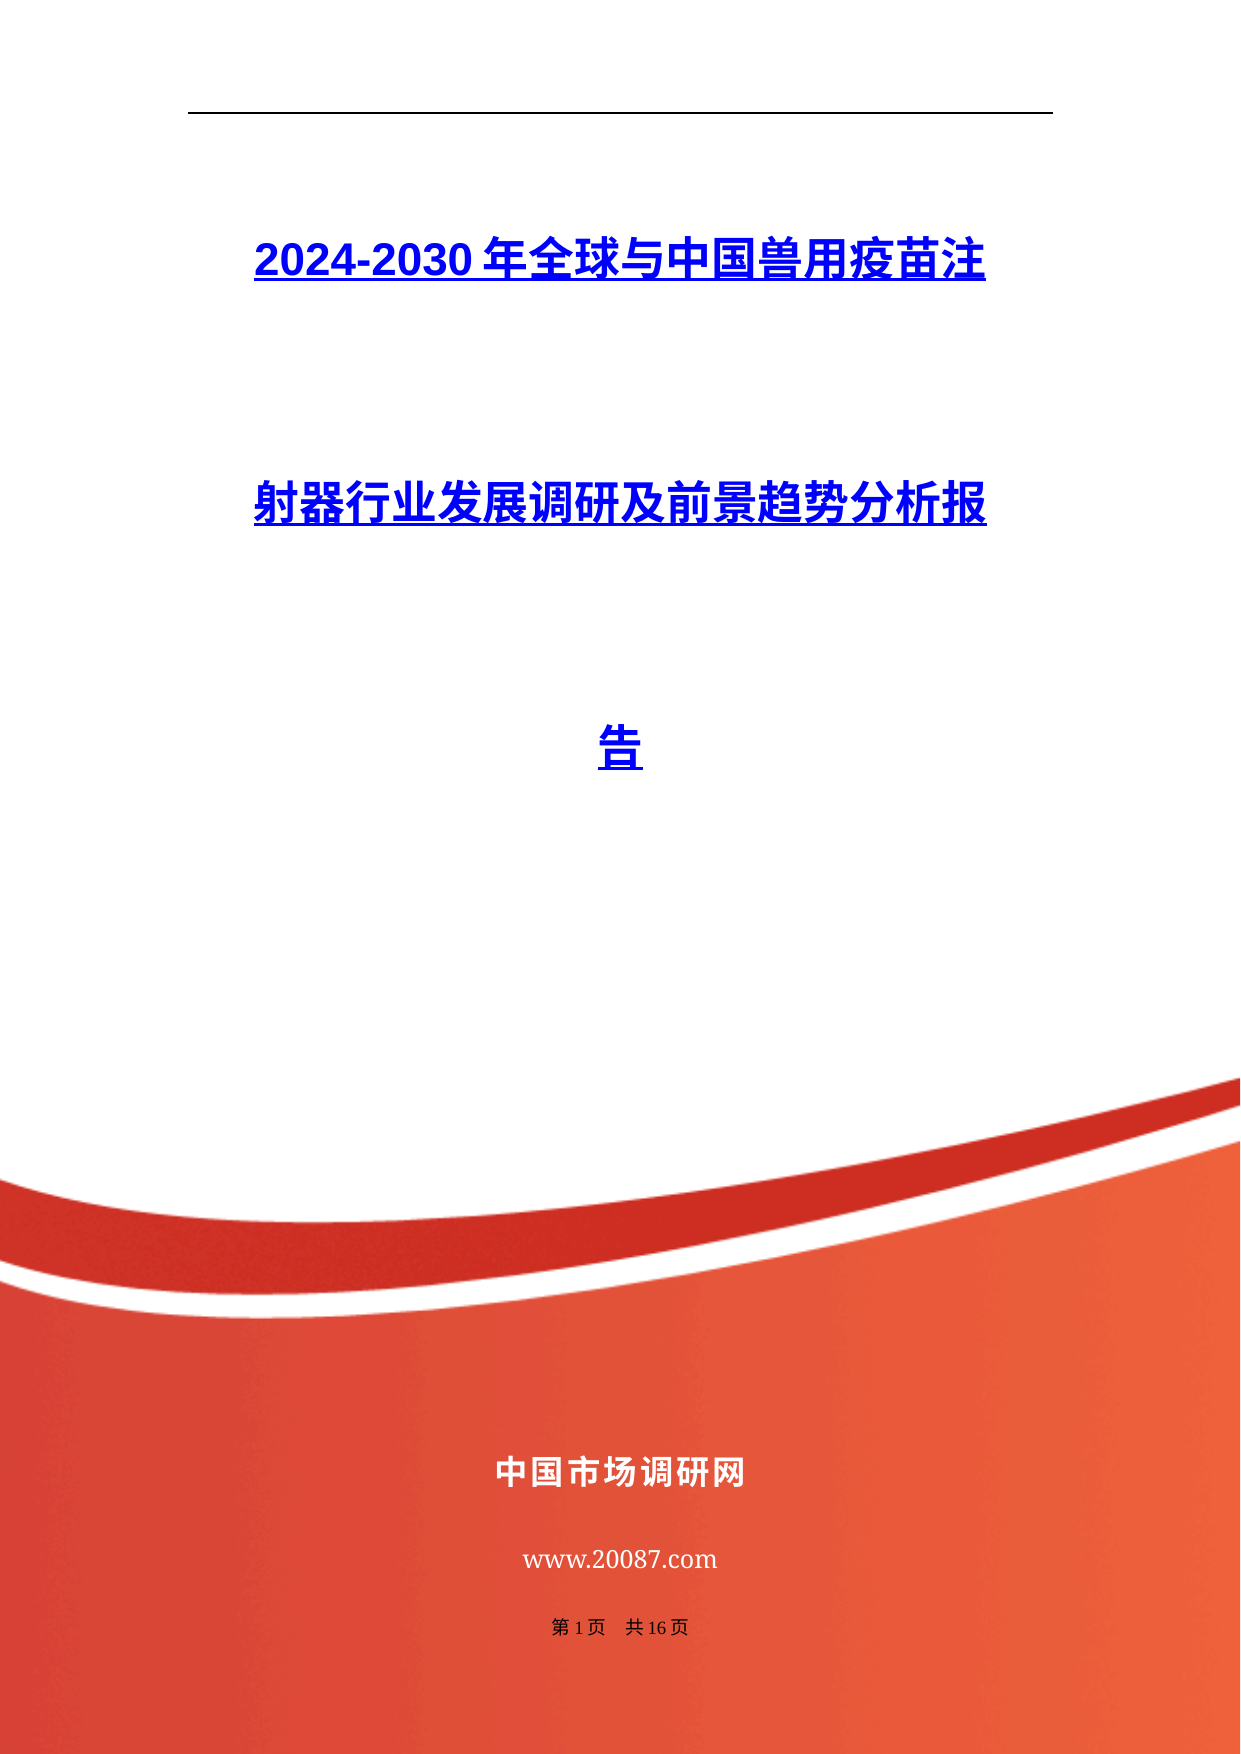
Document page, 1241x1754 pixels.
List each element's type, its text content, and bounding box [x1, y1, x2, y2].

text www.20087.com [187, 1526, 1053, 1591]
picture [0, 1006, 1241, 1754]
table_header 2024-2030年全球与中国兽用疫苗注射器行业发展调研及前景趋势分析报告 [188, 207, 1053, 871]
subtitle 中国市场调研网 [187, 1437, 1053, 1502]
